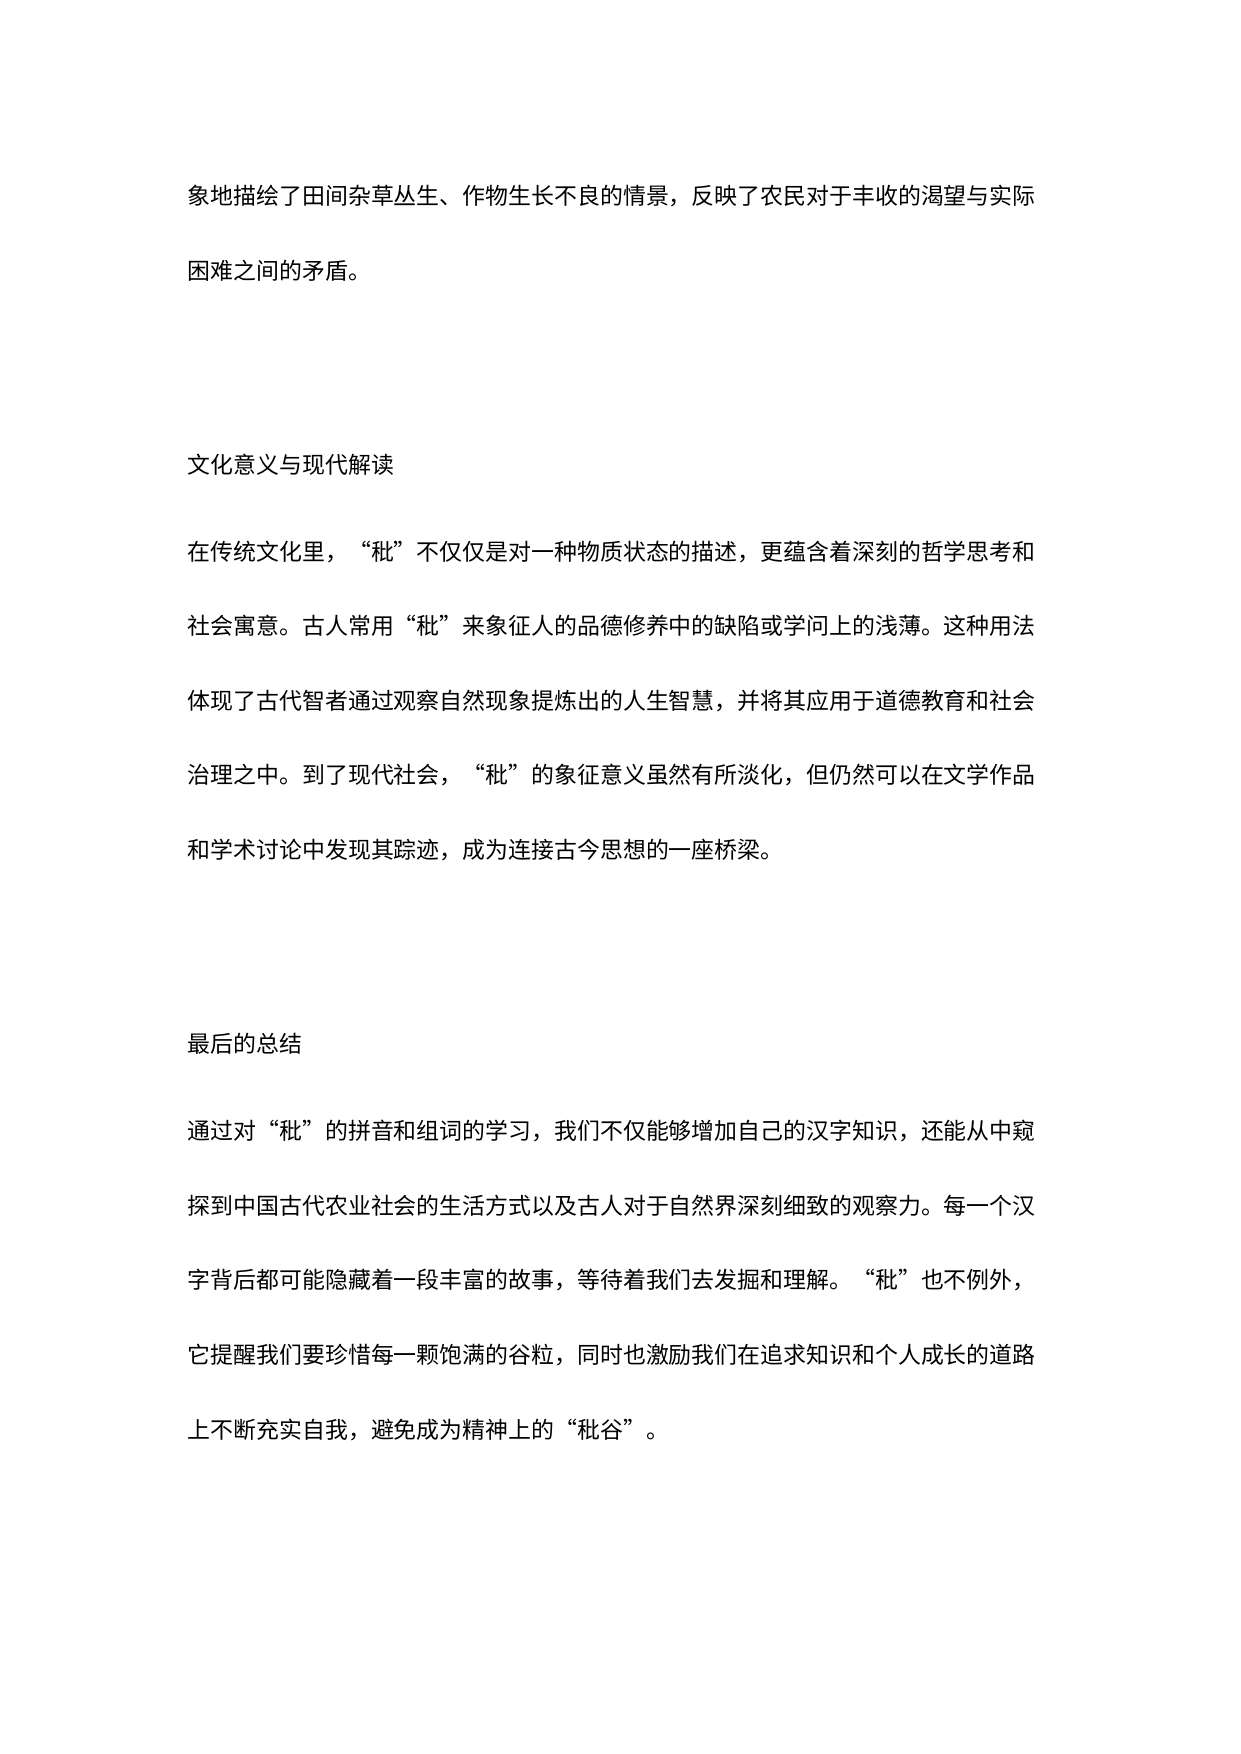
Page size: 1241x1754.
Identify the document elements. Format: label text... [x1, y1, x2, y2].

text 最后的总结 [187, 1011, 1053, 1076]
text 在传统文化里，“秕”不仅仅是对一种物质状态的描述，更蕴含着深刻的哲学思考和社会寓意。古人常用“秕”来象征人的品德修养中的缺陷或学问上的浅薄。这种用法体现了古代智者通过观察自然现象提炼出的人生智慧，并将其应用于道德教育和社会治理之中。到了现代社会，“秕”的象征意义虽然有所淡化，但仍然可以在文学作品和学术讨论中发现其踪迹，成为连接古今思想的一座桥梁。 [187, 517, 1053, 881]
text 通过对“秕”的拼音和组词的学习，我们不仅能够增加自己的汉字知识，还能从中窥探到中国古代农业社会的生活方式以及古人对于自然界深刻细致的观察力。每一个汉字背后都可能隐藏着一段丰富的故事，等待着我们去发掘和理解。“秕”也不例外，它提醒我们要珍惜每一颗饱满的谷粒，同时也激励我们在追求知识和个人成长的道路上不断充实自我，避免成为精神上的“秕谷”。 [187, 1097, 1053, 1461]
text 文化意义与现代解读 [187, 431, 1053, 496]
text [187, 162, 1053, 302]
